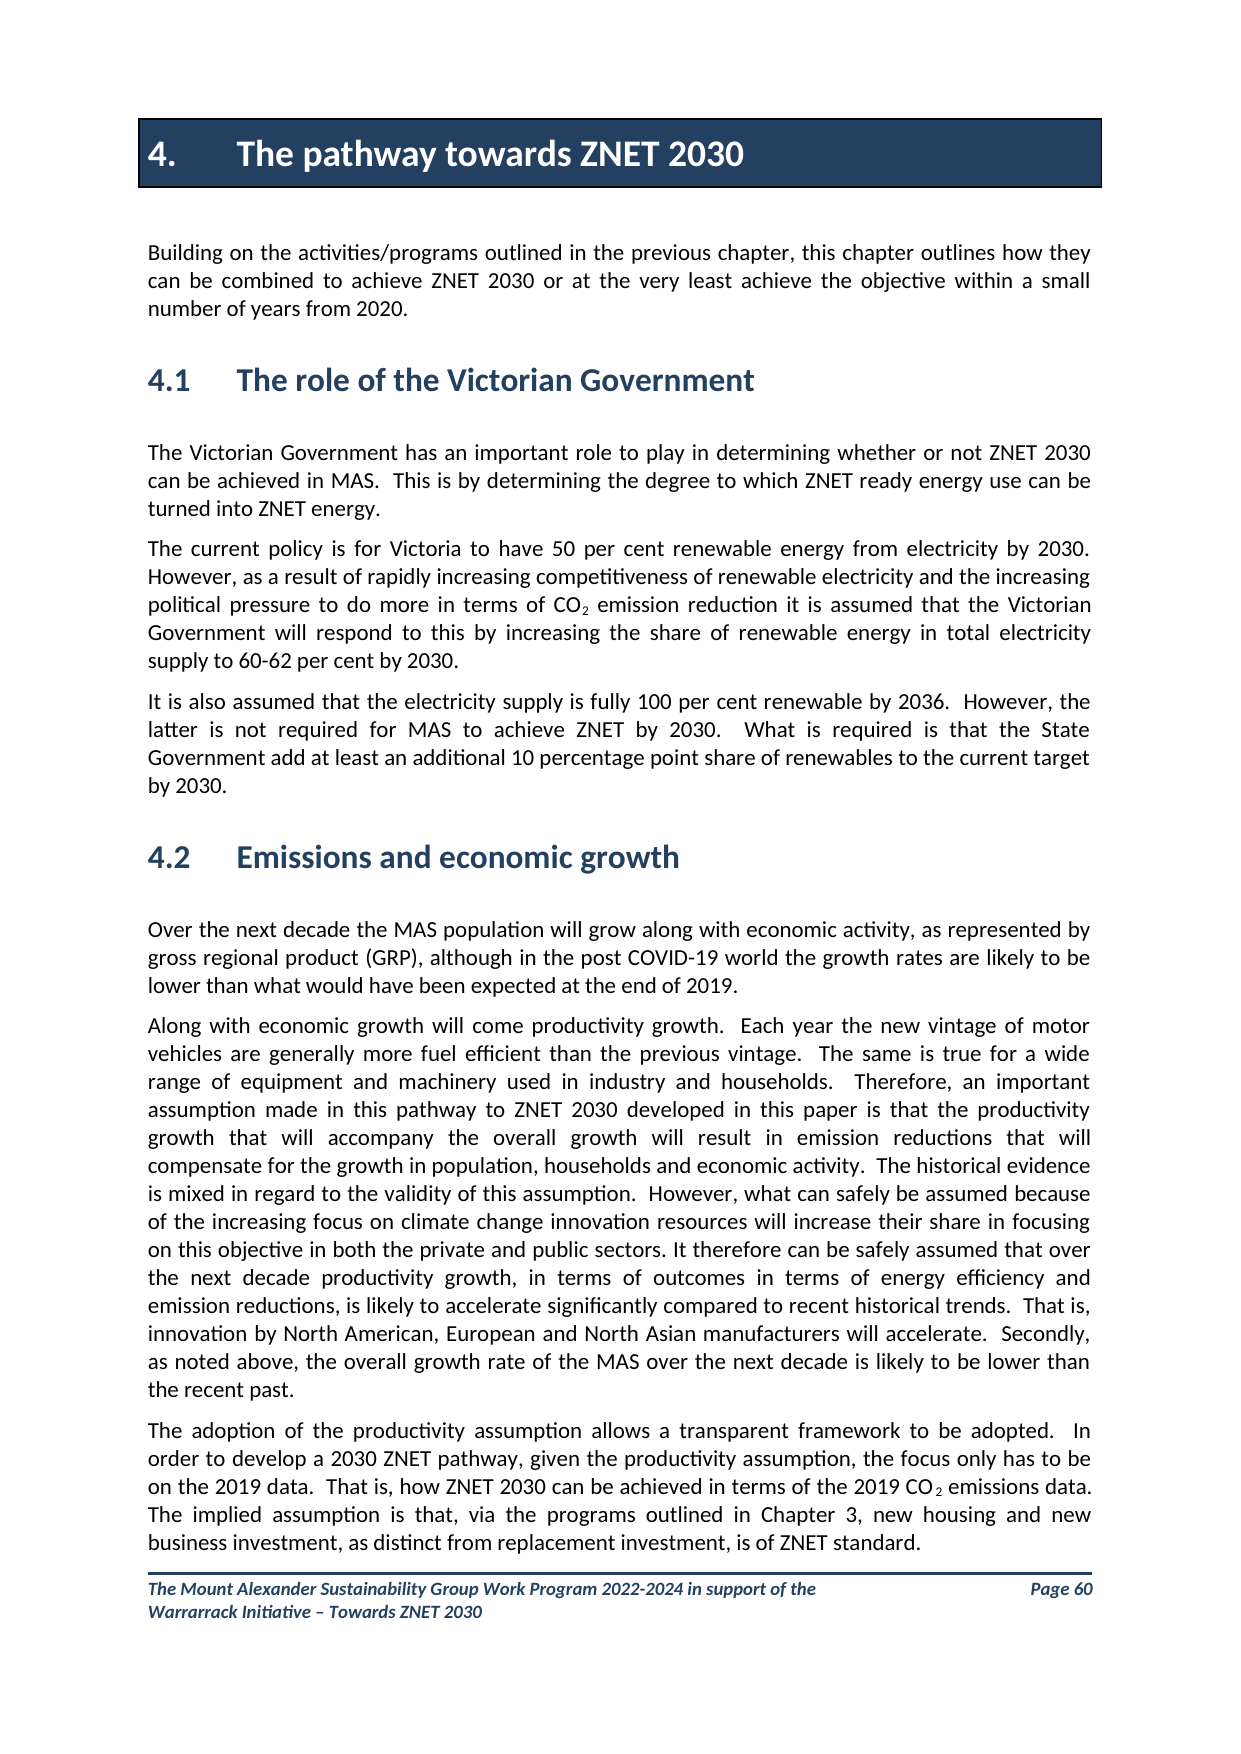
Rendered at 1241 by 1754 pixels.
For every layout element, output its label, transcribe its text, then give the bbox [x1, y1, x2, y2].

subtitle 4.1 The role of the Victorian Government [148, 359, 1092, 400]
text It is also assumed that the electricity supply is fully 100 per cent renewable by 2036. However, the latter is not required for MAS to achieve ZNET by 2030. What is required is that the State Government add at least an additional 10 percentage point share of renewables to the current target by 2030. [148, 687, 1092, 799]
text Building on the activities/programs outlined in the previous chapter, this chapter outlines how they can be combined to achieve ZNET 2030 or at the very least achieve the objective within a small number of years from 2020. [148, 238, 1092, 322]
text The Victorian Government has an important role to play in determining whether or not ZNET 2030 can be achieved in MAS. This is by determining the degree to which ZNET ready energy use can be turned into ZNET energy. [148, 438, 1092, 522]
text Along with economic growth will come productivity growth. Each year the new vintage of motor vehicles are generally more fuel efficient than the previous vintage. The same is true for a wide range of equipment and machinery used in industry and households. Therefore, an important assumption made in this pathway to ZNET 2030 developed in this paper is that the productivity growth that will accompany the overall growth will result in emission reductions that will compensate for the growth in population, households and economic activity. The historical evidence is mixed in regard to the validity of this assumption. However, what can safely be assumed because of the increasing focus on climate change innovation resources will increase their share in focusing on this objective in both the private and public sectors. It therefore can be safely assumed that over the next decade productivity growth, in terms of outcomes in terms of energy efficiency and emission reductions, is likely to accelerate significantly compared to recent historical trends. That is, innovation by North American, European and North Asian manufacturers will accelerate. Secondly, as noted above, the overall growth rate of the MAS over the next decade is likely to be lower than the recent past. [148, 1011, 1092, 1403]
text The current policy is for Victoria to have 50 per cent renewable energy from electricity by 2030. However, as a result of rapidly increasing competitiveness of renewable electricity and the increasing political pressure to do more in terms of CO2 emission reduction it is assumed that the Victorian Government will respond to this by increasing the share of renewable energy in total electricity supply to 60-62 per cent by 2030. [148, 534, 1092, 674]
text Over the next decade the MAS population will grow along with economic activity, as represented by gross regional product (GRP), although in the post COVID-19 world the growth rates are likely to be lower than what would have been expected at the end of 2019. [148, 915, 1092, 999]
subtitle 4.2 Emissions and economic growth [148, 836, 1092, 877]
text The adoption of the productivity assumption allows a transparent framework to be adopted. In order to develop a 2030 ZNET pathway, given the productivity assumption, the focus only has to be on the 2019 data. That is, how ZNET 2030 can be achieved in terms of the 2019 CO2 emissions data. The implied assumption is that, via the programs outlined in Chapter 3, new housing and new business investment, as distinct from replacement investment, is of ZNET standard. [148, 1416, 1092, 1556]
subtitle 4. The pathway towards ZNET 2030 [140, 120, 1101, 186]
